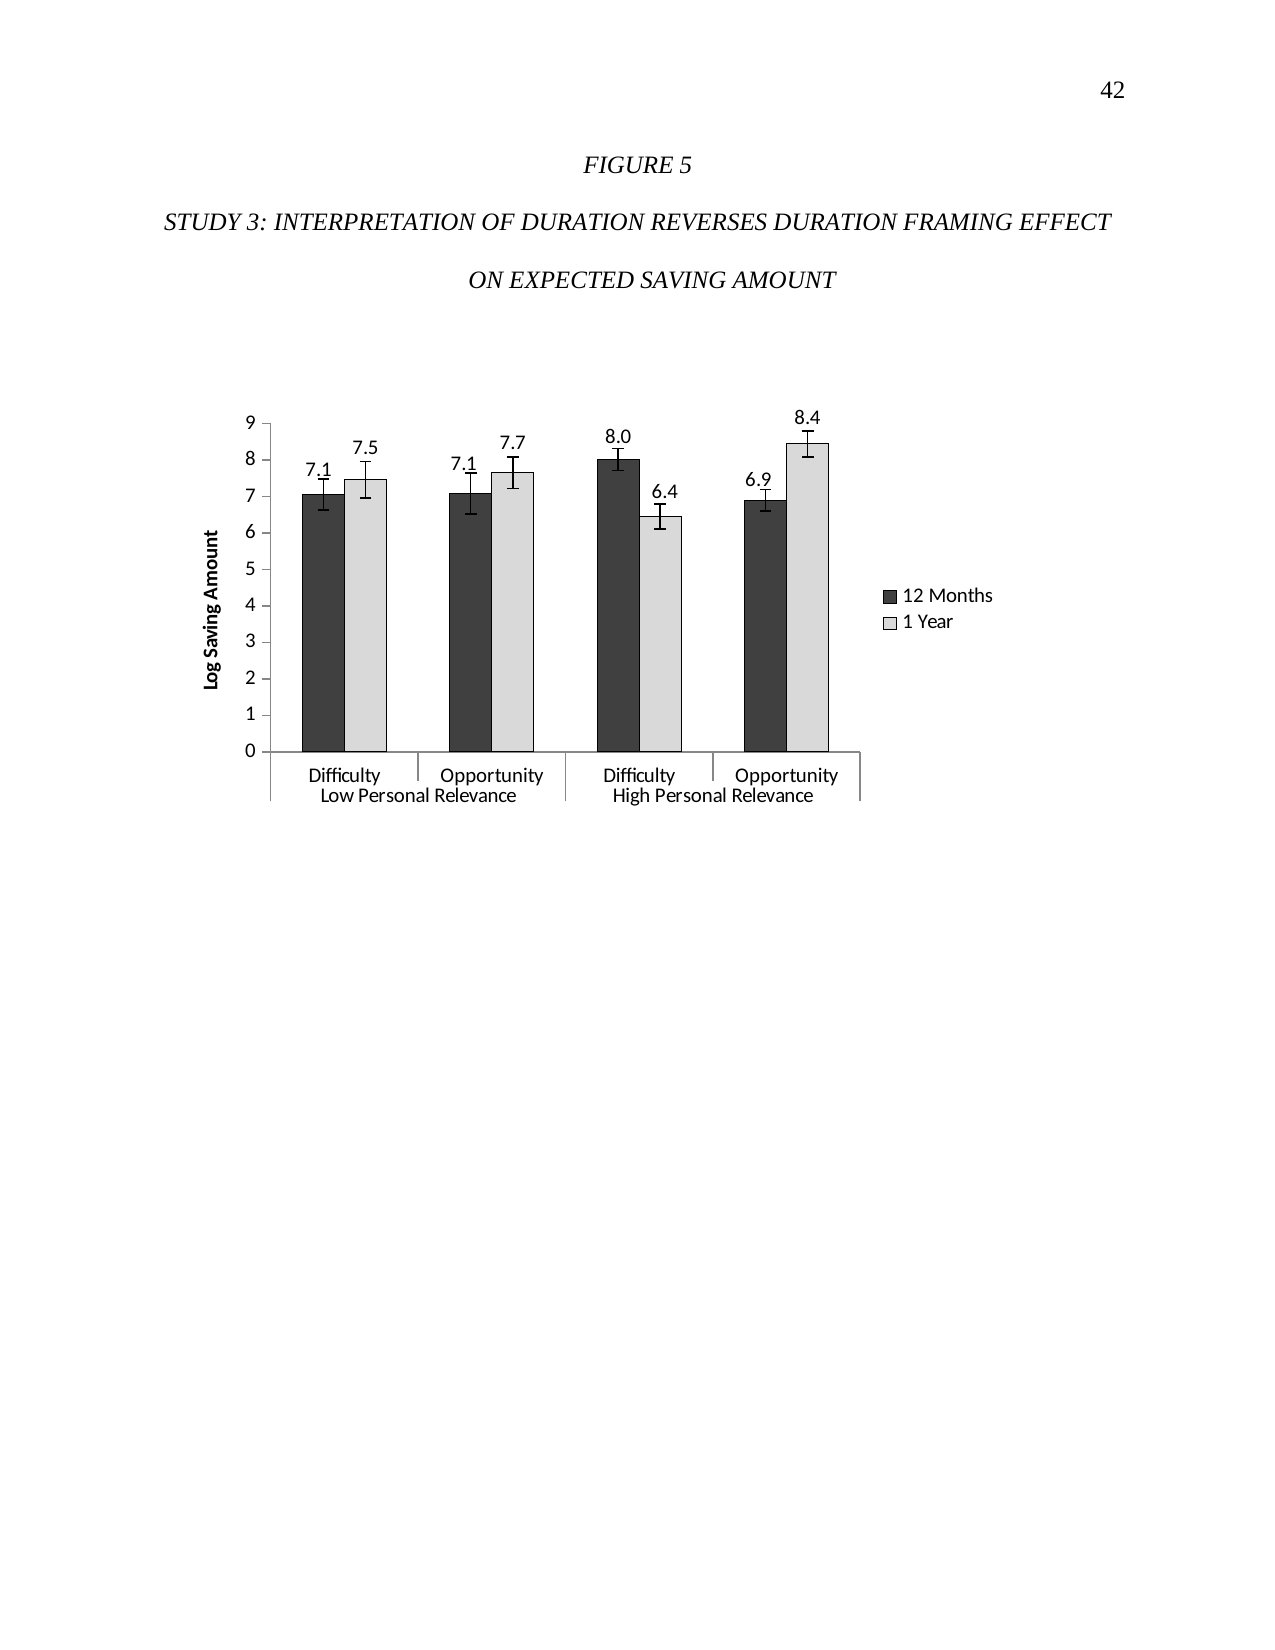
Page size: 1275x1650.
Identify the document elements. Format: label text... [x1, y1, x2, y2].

text FIGURE 5 [150, 150, 1125, 179]
text STUDY 3: INTERPRETATION OF DURATION REVERSES DURATION FRAMING EFFECT ON EXPECTED SAVING AMOUNT [150, 207, 1125, 294]
